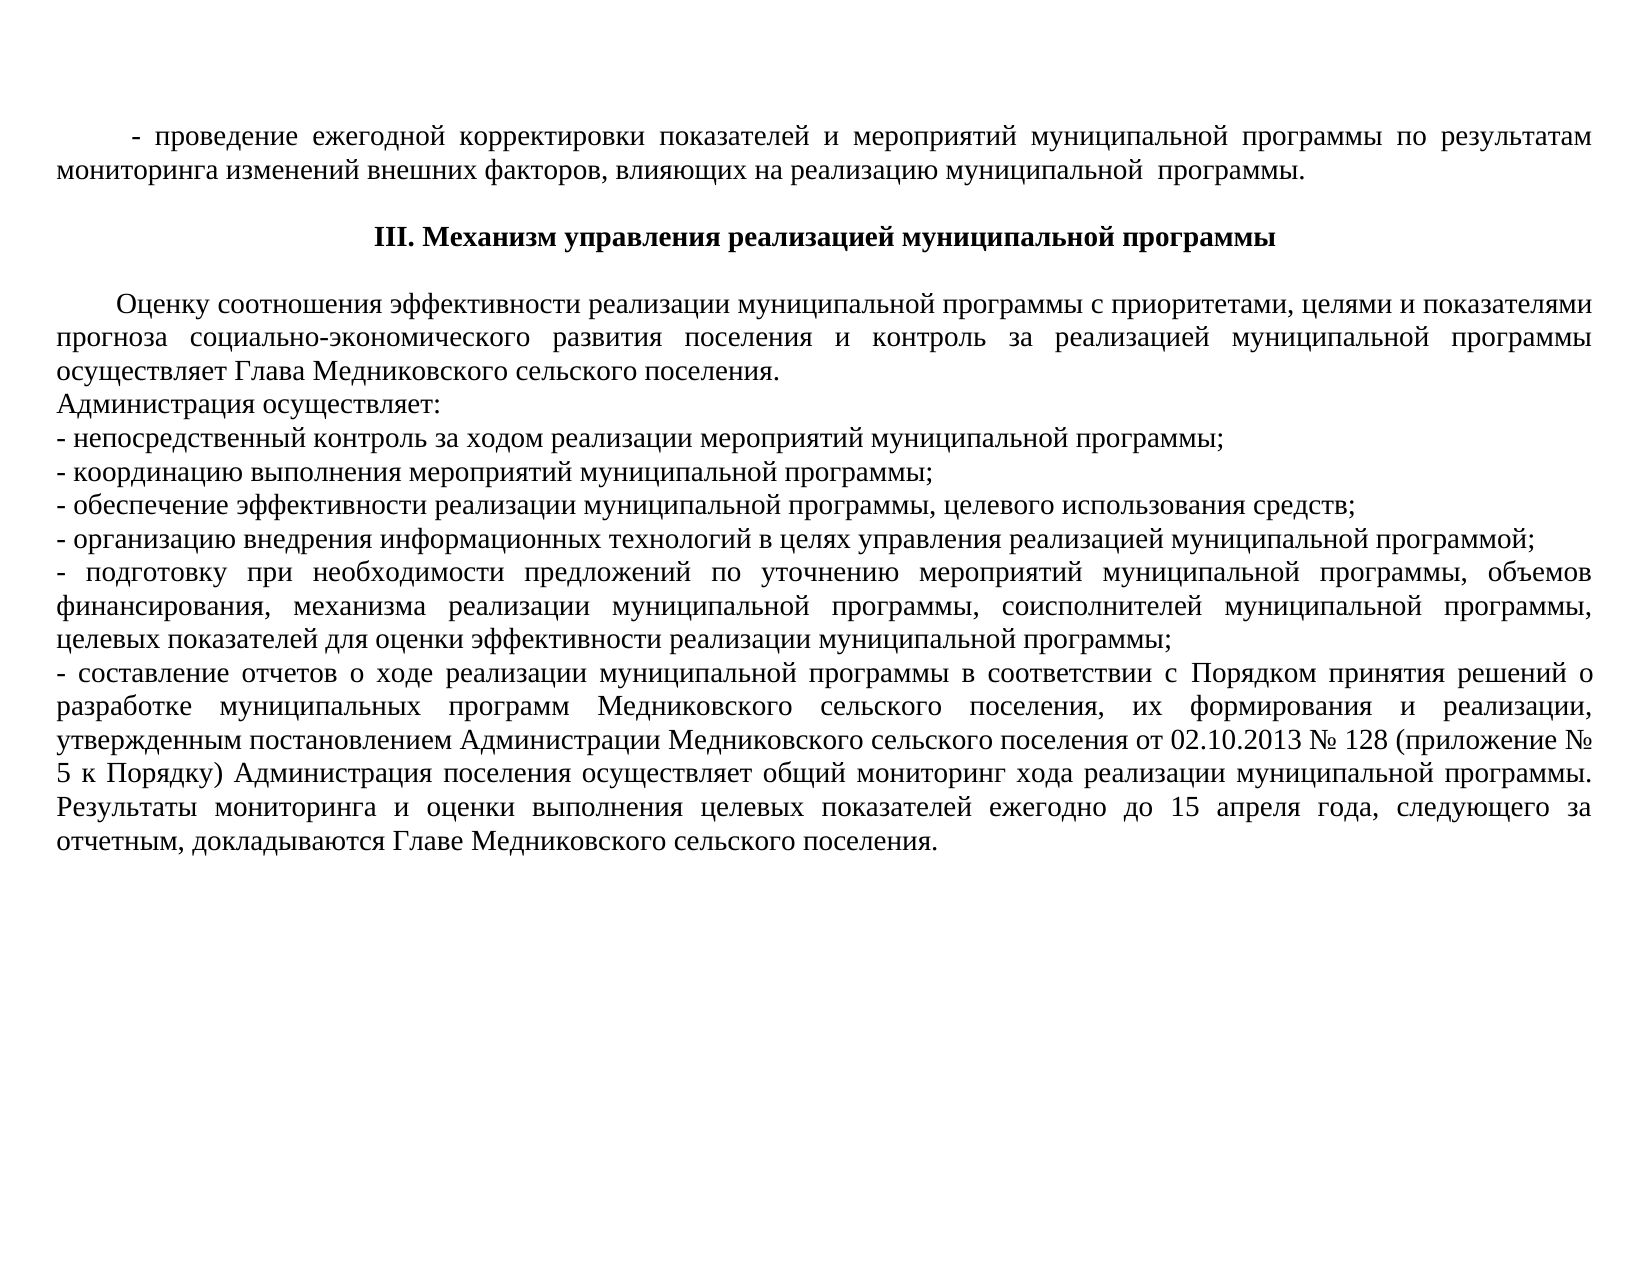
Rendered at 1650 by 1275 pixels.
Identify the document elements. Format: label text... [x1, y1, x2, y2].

text - проведение ежегодной корректировки показателей и мероприятий муниципальной программы по результатам мониторинга изменений внешних факторов, влияющих на реализацию муниципальной программы. [56, 118, 1594, 185]
text - обеспечение эффективности реализации муниципальной программы, целевого использования средств; [56, 487, 1594, 521]
text - подготовку при необходимости предложений по уточнению мероприятий муниципальной программы, объемов финансирования, механизма реализации муниципальной программы, соисполнителей муниципальной программы, целевых показателей для оценки эффективности реализации муниципальной программы; [56, 554, 1594, 655]
text - составление отчетов о ходе реализации муниципальной программы в соответствии с Порядком принятия решений о разработке муниципальных программ Медниковского сельского поселения, их формирования и реализации, утвержденным постановлением Администрации Медниковского сельского поселения от 02.10.2013 № 128 (приложение № 5 к Порядку) Администрация поселения осуществляет общий мониторинг хода реализации муниципальной программы. Результаты мониторинга и оценки выполнения целевых показателей ежегодно до 15 апреля года, следующего за отчетным, докладываются Главе Медниковского сельского поселения. [56, 655, 1594, 856]
text Администрация осуществляет: [56, 387, 1594, 420]
text - непосредственный контроль за ходом реализации мероприятий муниципальной программы; [56, 420, 1594, 454]
text III. Механизм управления реализацией муниципальной программы [56, 219, 1594, 252]
text - организацию внедрения информационных технологий в целях управления реализацией муниципальной программой; [56, 521, 1594, 554]
text - координацию выполнения мероприятий муниципальной программы; [56, 454, 1594, 487]
text Оценку соотношения эффективности реализации муниципальной программы с приоритетами, целями и показателями прогноза социально-экономического развития поселения и контроль за реализацией муниципальной программы осуществляет Глава Медниковского сельского поселения. [56, 286, 1594, 387]
